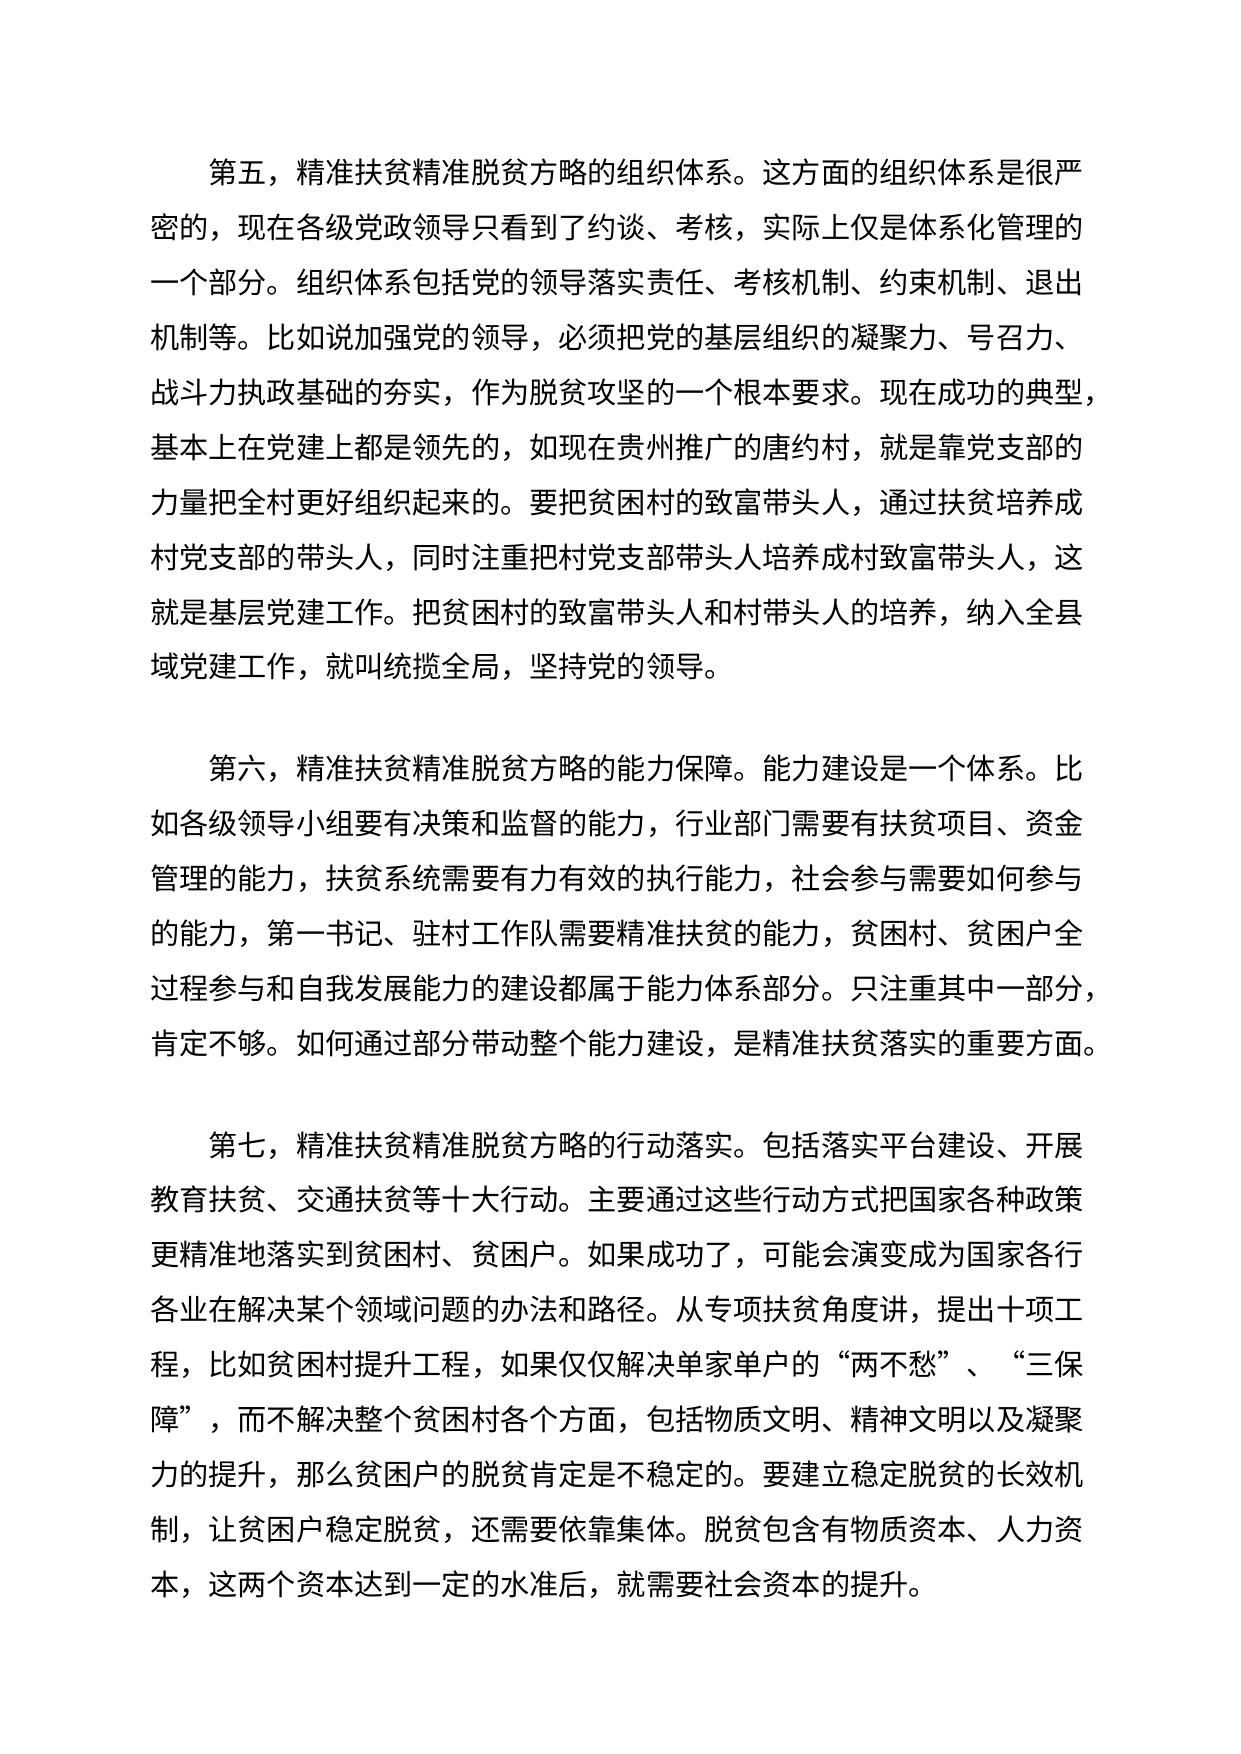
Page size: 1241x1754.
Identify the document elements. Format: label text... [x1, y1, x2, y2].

text 第七，精准扶贫精准脱贫方略的行动落实。包括落实平台建设、开展教育扶贫、交通扶贫等十大行动。主要通过这些行动方式把国家各种政策更精准地落实到贫困村、贫困户。如果成功了，可能会演变成为国家各行各业在解决某个领域问题的办法和路径。从专项扶贫角度讲，提出十项工程，比如贫困村提升工程，如果仅仅解决单家单户的“两不愁”、“三保障”，而不解决整个贫困村各个方面，包括物质文明、精神文明以及凝聚力的提升，那么贫困户的脱贫肯定是不稳定的。要建立稳定脱贫的长效机制，让贫困户稳定脱贫，还需要依靠集体。脱贫包含有物质资本、人力资本，这两个资本达到一定的水准后，就需要社会资本的提升。 [150, 1122, 1090, 1603]
text 第五，精准扶贫精准脱贫方略的组织体系。这方面的组织体系是很严密的，现在各级党政领导只看到了约谈、考核，实际上仅是体系化管理的一个部分。组织体系包括党的领导落实责任、考核机制、约束机制、退出机制等。比如说加强党的领导，必须把党的基层组织的凝聚力、号召力、战斗力执政基础的夯实，作为脱贫攻坚的一个根本要求。现在成功的典型，基本上在党建上都是领先的，如现在贵州推广的唐约村，就是靠党支部的力量把全村更好组织起来的。要把贫困村的致富带头人，通过扶贫培养成村党支部的带头人，同时注重把村党支部带头人培养成村致富带头人，这就是基层党建工作。把贫困村的致富带头人和村带头人的培养，纳入全县域党建工作，就叫统揽全局，坚持党的领导。 [150, 150, 1090, 686]
text 第六，精准扶贫精准脱贫方略的能力保障。能力建设是一个体系。比如各级领导小组要有决策和监督的能力，行业部门需要有扶贫项目、资金管理的能力，扶贫系统需要有力有效的执行能力，社会参与需要如何参与的能力，第一书记、驻村工作队需要精准扶贫的能力，贫困村、贫困户全过程参与和自我发展能力的建设都属于能力体系部分。只注重其中一部分，肯定不够。如何通过部分带动整个能力建设，是精准扶贫落实的重要方面。 [150, 746, 1090, 1063]
